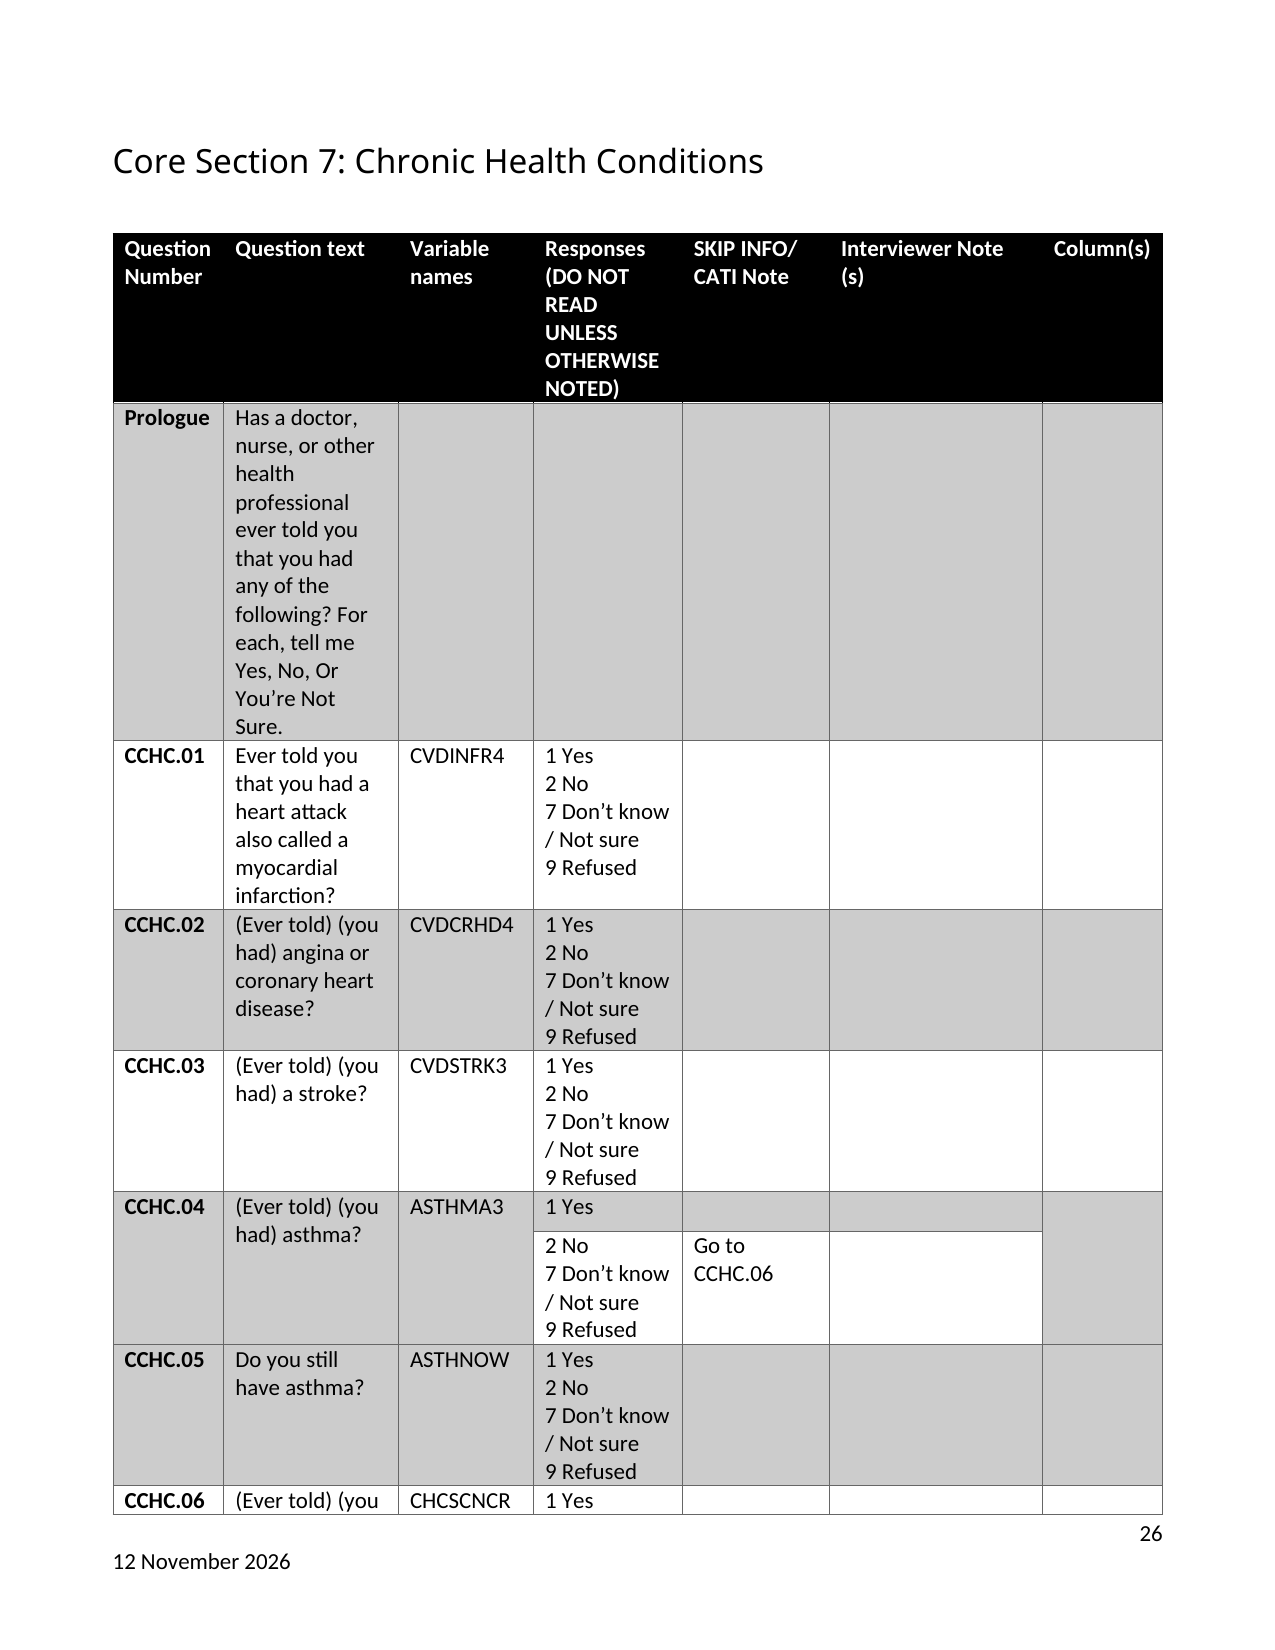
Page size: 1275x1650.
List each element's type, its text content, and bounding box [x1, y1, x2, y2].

table_header Column(s) [1043, 234, 1162, 402]
table_cell [683, 741, 829, 909]
table_cell (Ever told) (you had) angina or coronary heart disease? [224, 910, 398, 1050]
table_cell CCHC.04 [114, 1192, 223, 1344]
table_cell [534, 404, 682, 740]
table_cell Ever told you that you had a heart attack also called a myocardial infarction? [224, 741, 398, 909]
table_cell [683, 1345, 829, 1485]
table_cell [534, 1486, 682, 1514]
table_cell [534, 1345, 682, 1485]
table_cell 2 No 7 Don’t know / Not sure 9 Refused [534, 1232, 682, 1344]
table_cell [683, 1192, 829, 1231]
table_cell CCHC.02 [114, 910, 223, 1050]
text Core Section 7: Chronic Health Conditions [112, 137, 1162, 183]
table_cell [1043, 404, 1162, 740]
table_cell [1043, 1192, 1162, 1344]
table_cell CCHC.03 [114, 1051, 223, 1191]
table_cell Prologue [114, 404, 223, 740]
table_cell Go to CCHC.06 [683, 1232, 829, 1344]
table_cell CVDCRHD4 [399, 910, 533, 1050]
table_cell [830, 1192, 1042, 1231]
table_cell CVDSTRK3 [399, 1051, 533, 1191]
table_cell [830, 404, 1042, 740]
table_cell CCHC.05 [114, 1345, 223, 1485]
table_header Responses (DO NOT READ UNLESS OTHERWISE NOTED) [534, 234, 682, 402]
table_cell [830, 910, 1042, 1050]
table_cell [1043, 1051, 1162, 1191]
table_cell CCHC.06 [114, 1486, 223, 1514]
table_cell [830, 1232, 1042, 1344]
table_cell Has a doctor, nurse, or other health professional ever told you that you had any of the following? For each, tell me Yes, No, Or You’re Not Sure. [224, 404, 398, 740]
table_cell [1043, 910, 1162, 1050]
table_cell [683, 1486, 829, 1514]
table_cell [830, 1486, 1042, 1514]
table_cell 1 Yes [534, 1192, 682, 1231]
table_cell CCHC.01 [114, 741, 223, 909]
table_cell [830, 1345, 1042, 1485]
table_cell [1043, 1345, 1162, 1485]
table_cell [830, 1051, 1042, 1191]
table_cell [224, 1486, 398, 1514]
table_cell Do you still have asthma? [224, 1345, 398, 1485]
table_cell 1 Yes 2 No 7 Don’t know / Not sure 9 Refused [534, 1051, 682, 1191]
table_cell [1043, 1486, 1162, 1514]
table_header SKIP INFO/ CATI Note [683, 234, 829, 402]
table_cell CVDINFR4 [399, 741, 533, 909]
table_cell (Ever told) (you had) asthma? [224, 1192, 398, 1344]
table_cell 1 Yes 2 No 7 Don’t know / Not sure 9 Refused [534, 741, 682, 909]
table_cell [1043, 741, 1162, 909]
table_cell [830, 741, 1042, 909]
table_cell [399, 404, 533, 740]
table_cell [683, 1051, 829, 1191]
table_cell [683, 910, 829, 1050]
table_cell ASTHMA3 [399, 1192, 533, 1344]
table_header Question Number [114, 234, 223, 402]
table_cell 1 Yes 2 No 7 Don’t know / Not sure 9 Refused [534, 910, 682, 1050]
table_cell ASTHNOW [399, 1345, 533, 1485]
table_header Variable names [399, 234, 533, 402]
table_header Interviewer Note (s) [830, 234, 1042, 402]
table_cell CHCSCNCR [399, 1486, 533, 1514]
table_cell (Ever told) (you had) a stroke? [224, 1051, 398, 1191]
table_cell [683, 404, 829, 740]
table_header Question text [224, 234, 398, 402]
